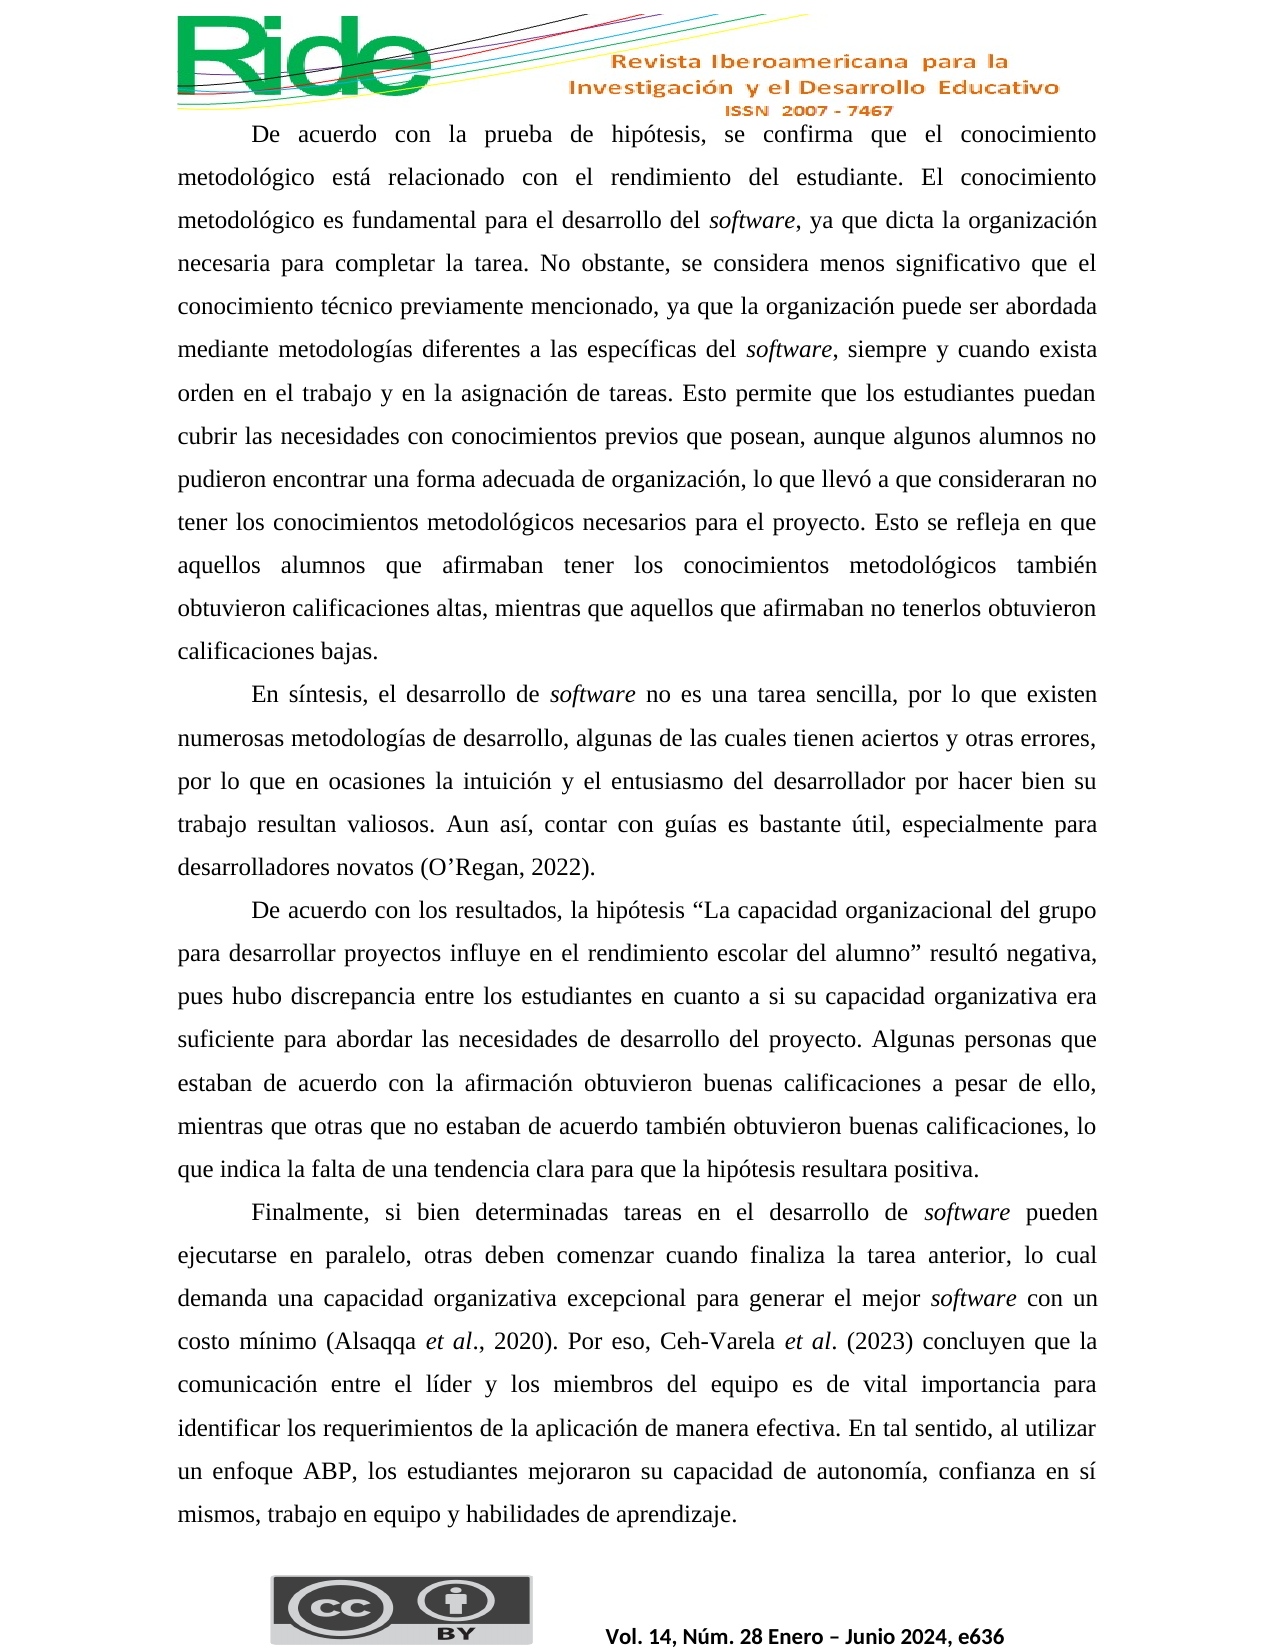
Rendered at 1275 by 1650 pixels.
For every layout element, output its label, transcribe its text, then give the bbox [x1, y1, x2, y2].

picture [177, 14, 1063, 119]
text De acuerdo con los resultados, la hipótesis “La capacidad organizacional del grupo para desarrollar proyectos influye en el rendimiento escolar del alumno” resultó negativa, pues hubo discrepancia entre los estudiantes en cuanto a si su capacidad organizativa era suficiente para abordar las necesidades de desarrollo del proyecto. Algunas personas que estaban de acuerdo con la afirmación obtuvieron buenas calificaciones a pesar de ello, mientras que otras que no estaban de acuerdo también obtuvieron buenas calificaciones, lo que indica la falta de una tendencia clara para que la hipótesis resultara positiva. [177, 895, 1098, 1183]
text En síntesis, el desarrollo de software no es una tarea sencilla, por lo que existen numerosas metodologías de desarrollo, algunas de las cuales tienen aciertos y otras errores, por lo que en ocasiones la intuición y el entusiasmo del desarrollador por hacer bien su trabajo resultan valiosos. Aun así, contar con guías es bastante útil, especialmente para desarrolladores novatos (O’Regan, 2022). [177, 679, 1098, 881]
text De acuerdo con la prueba de hipótesis, se confirma que el conocimiento metodológico está relacionado con el rendimiento del estudiante. El conocimiento metodológico es fundamental para el desarrollo del software, ya que dicta la organización necesaria para completar la tarea. No obstante, se considera menos significativo que el conocimiento técnico previamente mencionado, ya que la organización puede ser abordada mediante metodologías diferentes a las específicas del software, siempre y cuando exista orden en el trabajo y en la asignación de tareas. Esto permite que los estudiantes puedan cubrir las necesidades con conocimientos previos que posean, aunque algunos alumnos no pudieron encontrar una forma adecuada de organización, lo que llevó a que consideraran no tener los conocimientos metodológicos necesarios para el proyecto. Esto se refleja en que aquellos alumnos que afirmaban tener los conocimientos metodológicos también obtuvieron calificaciones altas, mientras que aquellos que afirmaban no tenerlos obtuvieron calificaciones bajas. [177, 119, 1098, 665]
text Finalmente, si bien determinadas tareas en el desarrollo de software pueden ejecutarse en paralelo, otras deben comenzar cuando finaliza la tarea anterior, lo cual demanda una capacidad organizativa excepcional para generar el mejor software con un costo mínimo (Alsaqqa et al., 2020). Por eso, Ceh-Varela et al. (2023) concluyen que la comunicación entre el líder y los miembros del equipo es de vital importancia para identificar los requerimientos de la aplicación de manera efectiva. En tal sentido, al utilizar un enfoque ABP, los estudiantes mejoraron su capacidad de autonomía, confianza en sí mismos, trabajo en equipo y habilidades de aprendizaje. [177, 1197, 1098, 1528]
picture [270, 1575, 533, 1645]
